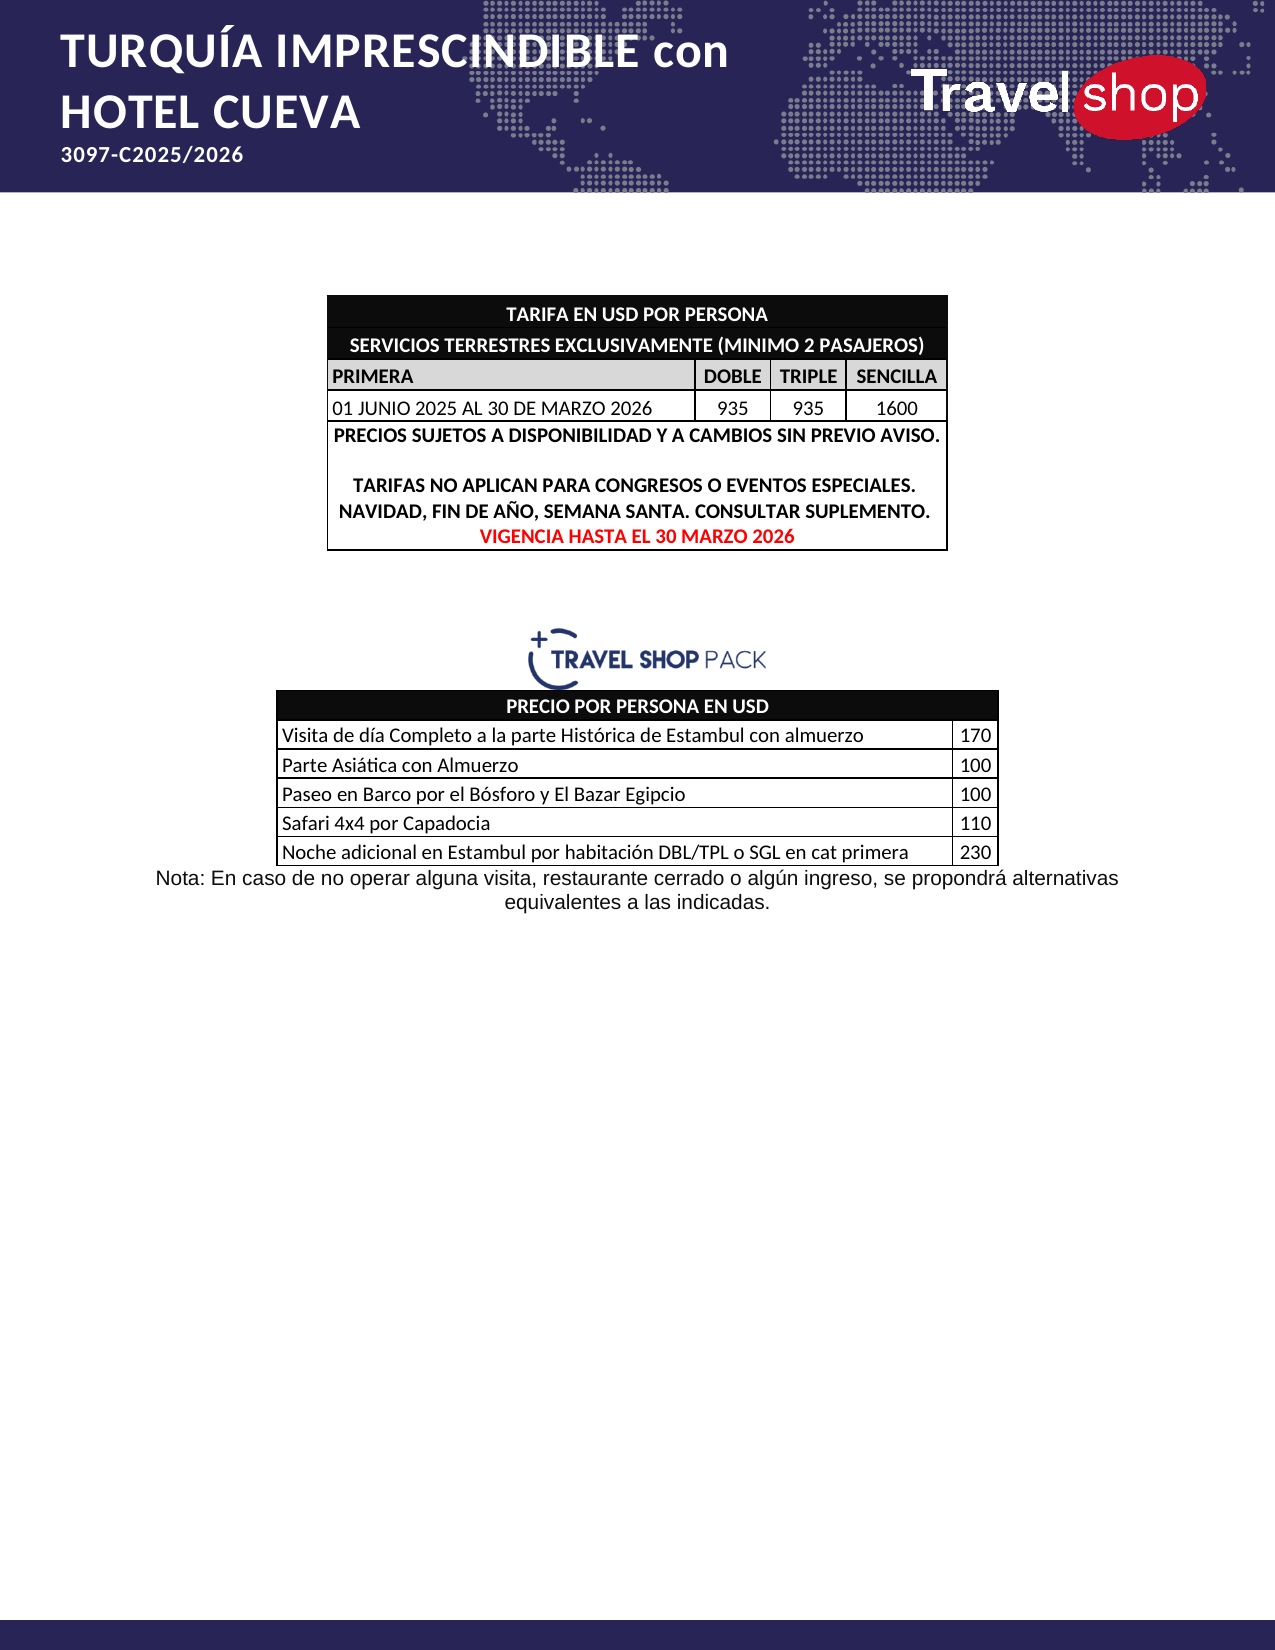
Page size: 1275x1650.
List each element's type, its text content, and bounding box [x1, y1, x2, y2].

table_cell DOBLE [696, 360, 770, 389]
table_cell Safari 4x4 por Capadocia [278, 808, 952, 836]
table_cell Paseo en Barco por el Bósforo y El Bazar Egipcio [278, 779, 952, 806]
table_cell SENCILLA [847, 360, 946, 389]
table_cell 230 [953, 837, 997, 865]
table_cell 110 [953, 808, 997, 836]
text Nota: En caso de no operar alguna visita, restaurante cerrado o algún ingreso, se propondrá alternativas equivalentes a las indicadas. [771, 866, 1162, 914]
table_cell Visita de día Completo a la parte Histórica de Estambul con almuerzo [278, 721, 952, 748]
table_cell 100 [953, 779, 997, 806]
table_cell TRIPLE [771, 360, 845, 389]
table_cell PRECIOS SUJETOS A DISPONIBILIDAD Y A CAMBIOS SIN PREVIO AVISO. TARIFAS NO APLICAN PARA CONGRESOS O EVENTOS ESPECIALES. NAVIDAD, FIN DE AÑO, SEMANA SANTA. CONSULTAR SUPLEMENTO. VIGENCIA HASTA EL 30 MARZO 2026 [328, 422, 946, 549]
table_cell 1600 [847, 391, 946, 420]
table_cell SERVICIOS TERRESTRES EXCLUSIVAMENTE (MINIMO 2 PASAJEROS) [328, 328, 946, 358]
table_cell 170 [953, 721, 997, 748]
table_cell Parte Asiática con Almuerzo [278, 750, 952, 777]
table_cell PRIMERA [328, 360, 694, 389]
picture [528, 628, 766, 690]
table_cell 01 JUNIO 2025 AL 30 DE MARZO 2026 [328, 391, 694, 420]
table_header TARIFA EN USD POR PERSONA [328, 297, 946, 327]
table_cell Noche adicional en Estambul por habitación DBL/TPL o SGL en cat primera [278, 837, 952, 865]
picture [911, 55, 1207, 140]
table_cell 935 [696, 391, 770, 420]
table_cell 100 [953, 750, 997, 777]
table_header PRECIO POR PERSONA EN USD [278, 691, 997, 719]
table_cell 935 [771, 391, 845, 420]
text Nota: En caso de no operar alguna visita, restaurante cerrado o algún ingreso, se propondrá alternativas equivalentes a las indicadas. [112, 866, 504, 914]
